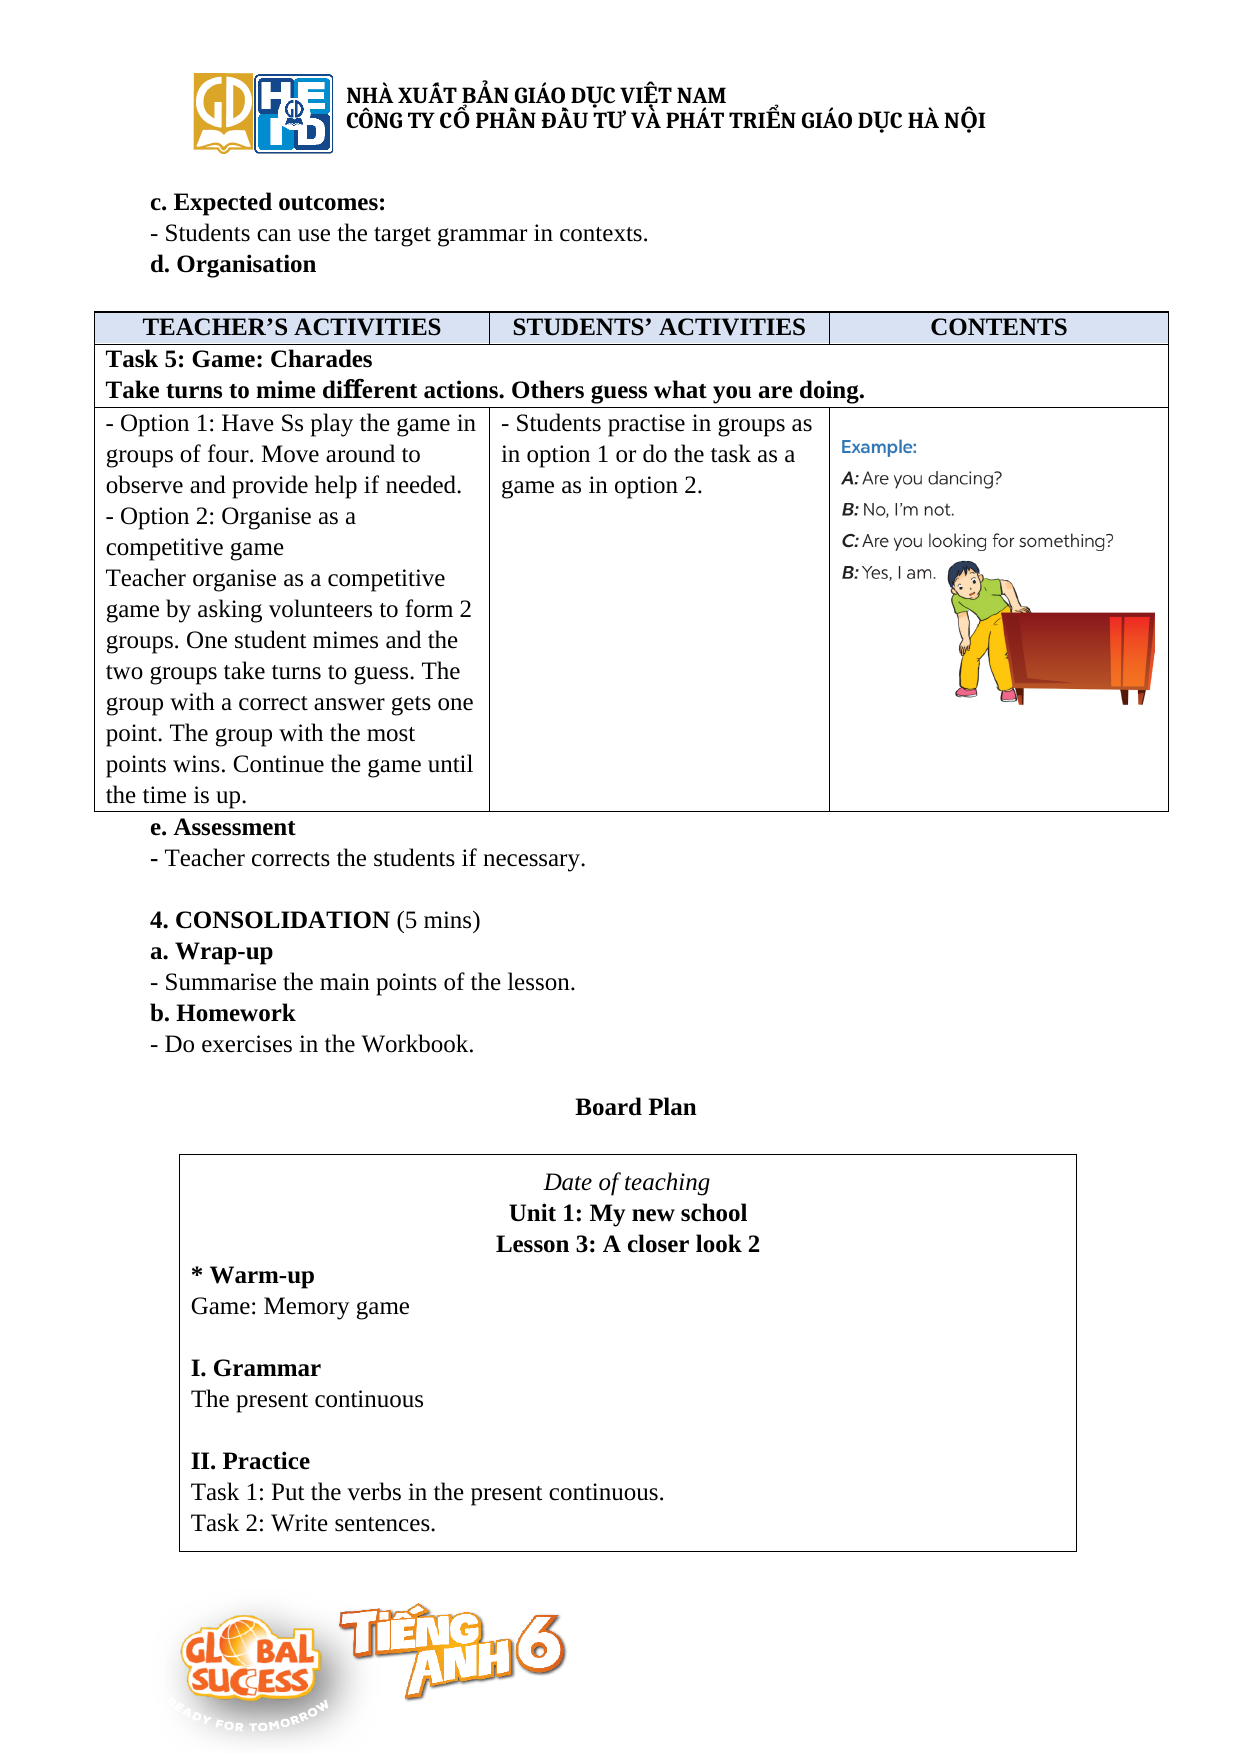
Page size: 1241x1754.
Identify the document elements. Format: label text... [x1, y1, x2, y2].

picture [336, 1600, 568, 1704]
text d. Organisation [150, 249, 1122, 278]
picture [840, 438, 1158, 709]
text - Summarise the main points of the lesson. [150, 967, 1122, 996]
table_cell [830, 408, 1168, 811]
picture [169, 1612, 326, 1707]
text b. Homework [150, 998, 1122, 1027]
text c. Expected outcomes: [150, 187, 1122, 216]
table_header STUDENTS’ ACTIVITIES [490, 313, 829, 343]
picture [193, 73, 334, 154]
text - Do exercises in the Workbook. [150, 1029, 1122, 1058]
table_header TEACHER’S ACTIVITIES [95, 313, 489, 343]
text - Teacher corrects the students if necessary. [150, 843, 1122, 872]
text 4. CONSOLIDATION (5 mins) [150, 905, 1122, 934]
table_cell - Students practise in groups as in option 1 or do the task as a game as in option 2. [490, 408, 829, 811]
text Board Plan [150, 1092, 1122, 1120]
text e. Assessment [150, 812, 1122, 841]
table_header CONTENTS [830, 313, 1168, 343]
table_cell Task 5: Game: Charades Take turns to mime diﬀerent actions. Others guess what you are doing. [95, 345, 1168, 407]
table_cell - Option 1: Have Ss play the game in groups of four. Move around to observe and provide help if needed. - Option 2: Organise as a competitive game Teacher organise as a competitive game by asking volunteers to form 2 groups. One student mimes and the two groups take turns to guess. The group with a correct answer gets one point. The group with the most points wins. Continue the game until the time is up. [95, 408, 489, 811]
text a. Wrap-up [150, 936, 1122, 965]
text - Students can use the target grammar in contexts. [150, 218, 1122, 247]
